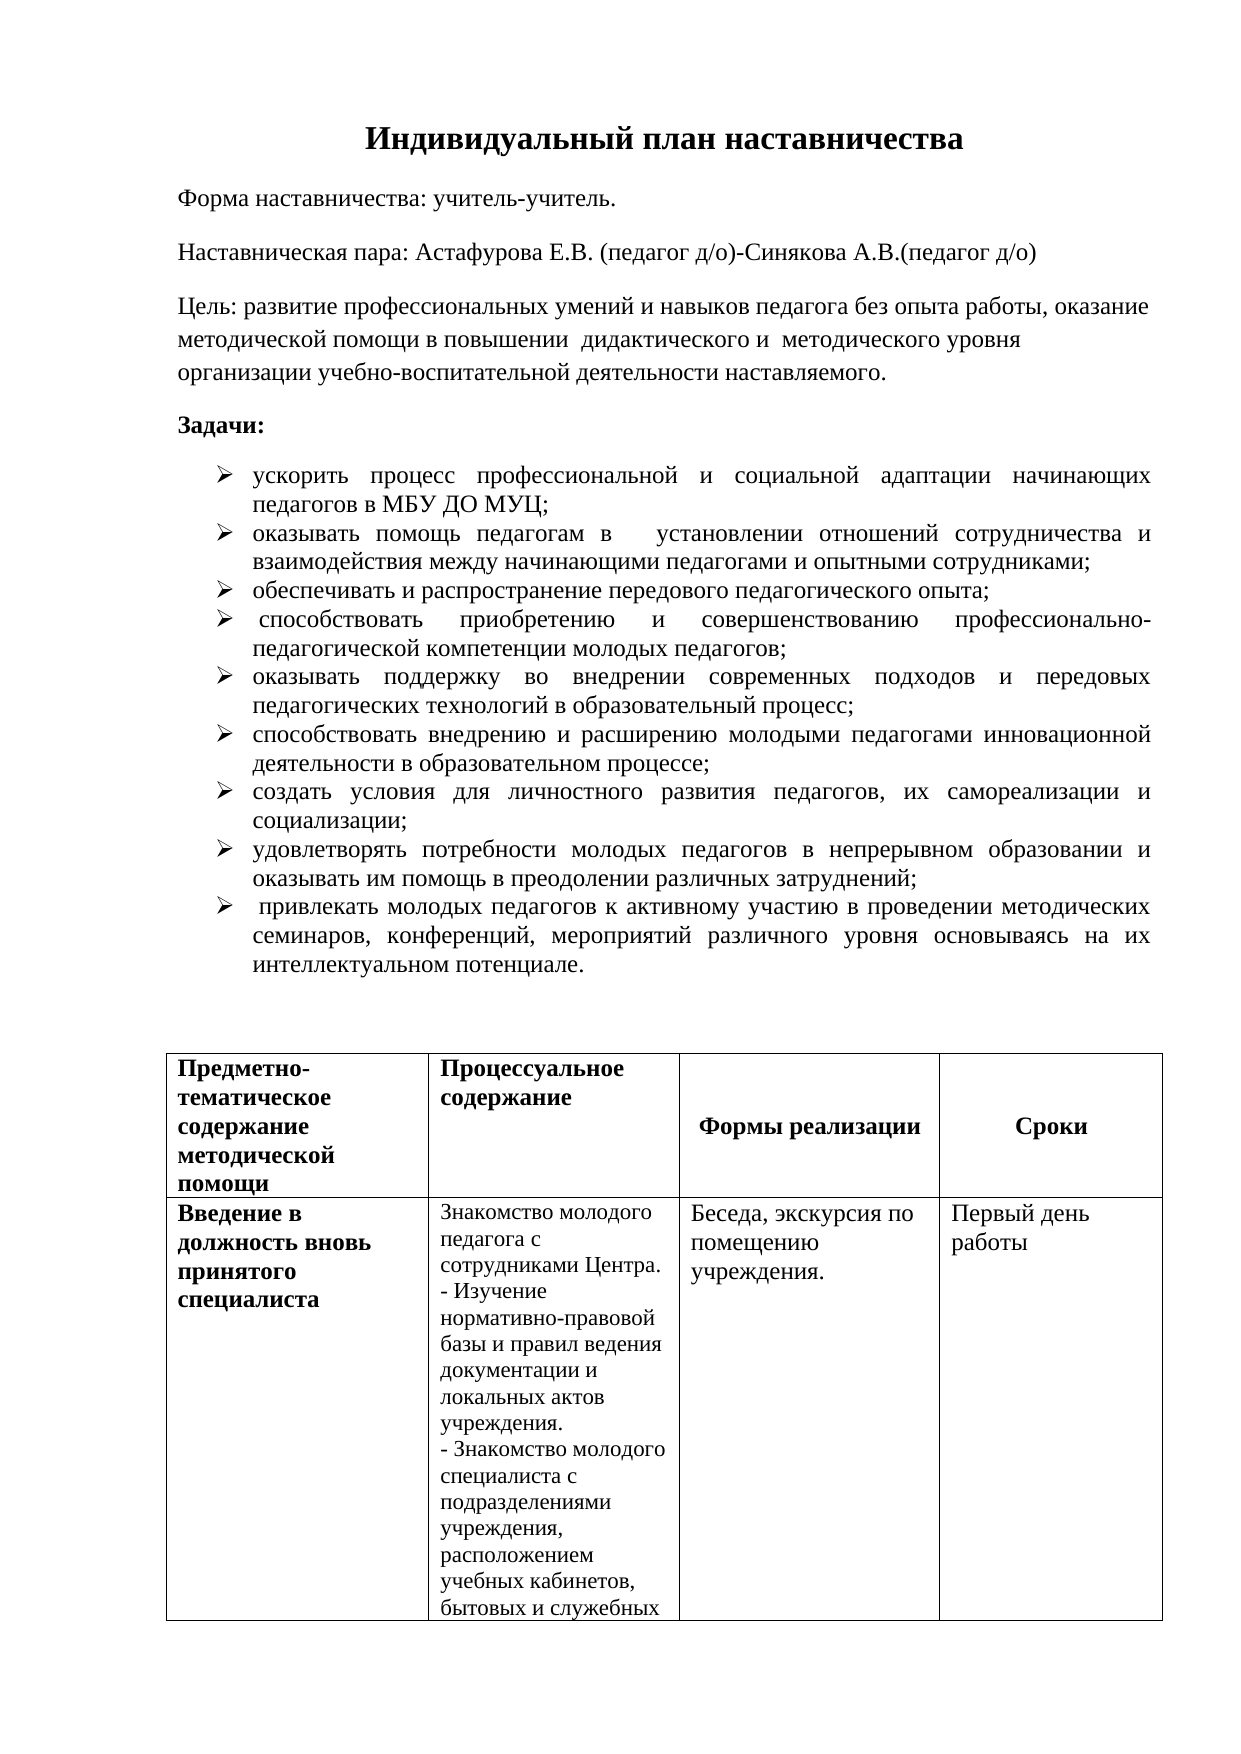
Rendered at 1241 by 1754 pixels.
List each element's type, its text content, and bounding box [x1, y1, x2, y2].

table_header Формы реализации [680, 1054, 939, 1197]
list способствовать внедрению и расширению молодыми педагогами инновационной деятельности в образовательном процессе; [215, 719, 1152, 776]
table_cell Первый день работы [940, 1198, 1162, 1620]
list оказывать помощь педагогам в установлении отношений сотрудничества и взаимодействия между начинающими педагогами и опытными сотрудниками; [215, 518, 1152, 575]
list создать условия для личностного развития педагогов, их самореализации и социализации; [215, 776, 1152, 834]
list оказывать поддержку во внедрении современных подходов и передовых педагогических технологий в образовательный процесс; [215, 661, 1152, 719]
text Задачи: [177, 411, 1152, 439]
list способствовать приобретению и совершенствованию профессионально-педагогической компетенции молодых педагогов; [215, 604, 1152, 661]
table_header Сроки [940, 1054, 1162, 1197]
list привлекать молодых педагогов к активному участию в проведении методических семинаров, конференций, мероприятий различного уровня основываясь на их интеллектуальном потенциале. [215, 891, 1152, 978]
text Цель: развитие профессиональных умений и навыков педагога без опыта работы, оказание методической помощи в повышении дидактического и методического уровня организации учебно-воспитательной деятельности наставляемого. [177, 291, 1152, 386]
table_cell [167, 1198, 428, 1620]
table_header Процессуальное содержание [429, 1054, 679, 1197]
text Форма наставничества: учитель-учитель. [177, 183, 1152, 212]
list обеспечивать и распространение передового педагогического опыта; [215, 575, 1152, 604]
list ускорить процесс профессиональной и социальной адаптации начинающих педагогов в МБУ ДО МУЦ; [215, 460, 1152, 518]
table_header Предметно-тематическое содержание методической помощи [167, 1054, 428, 1197]
list удовлетворять потребности молодых педагогов в непрерывном образовании и оказывать им помощь в преодолении различных затруднений; [215, 834, 1152, 891]
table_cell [680, 1198, 939, 1620]
text Индивидуальный план наставничества [177, 118, 1152, 156]
text Наставническая пара: Астафурова Е.В. (педагог д/о)-Синякова А.В.(педагог д/о) [177, 237, 1152, 266]
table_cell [429, 1198, 679, 1620]
